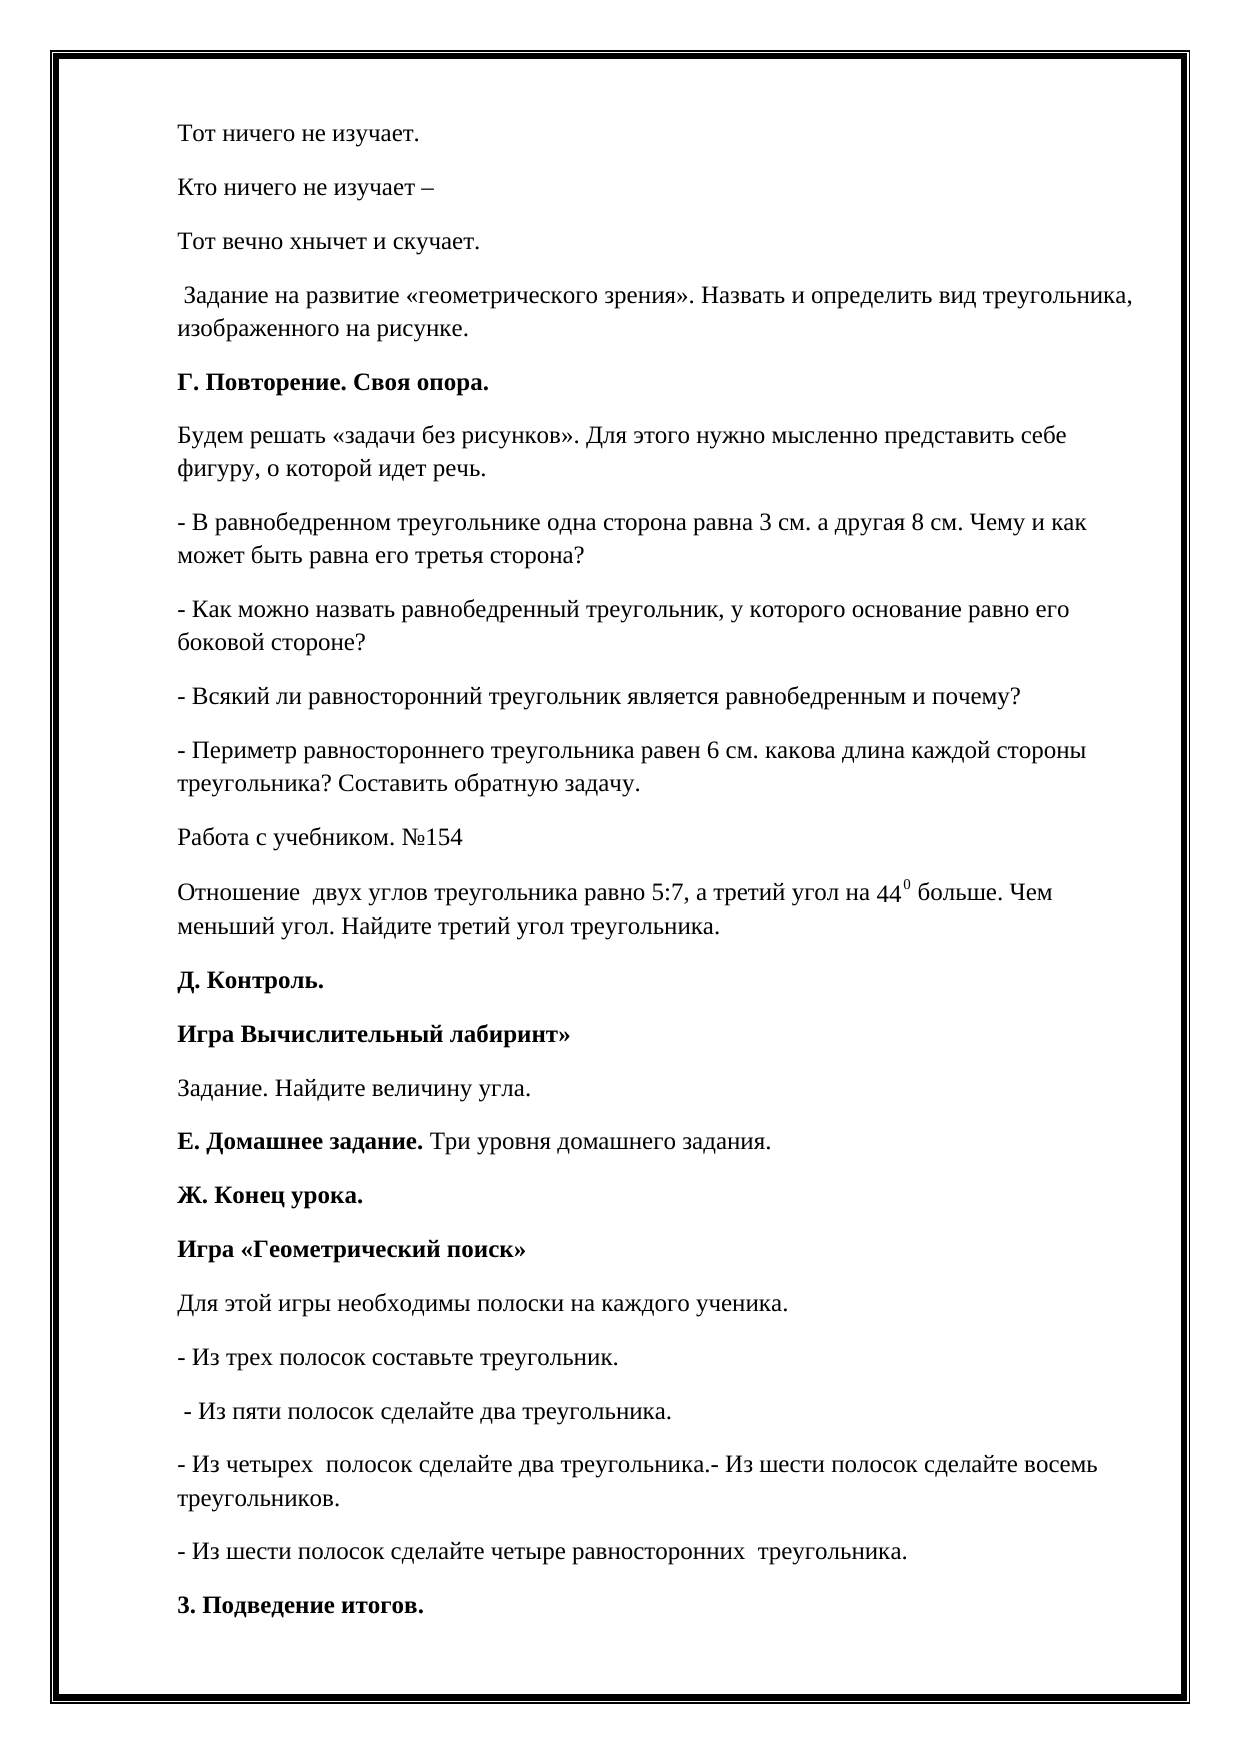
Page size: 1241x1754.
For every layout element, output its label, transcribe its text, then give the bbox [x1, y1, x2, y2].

text - Из четырех полосок сделайте два треугольника.- Из шести полосок сделайте восемь треугольников. [177, 1449, 1152, 1511]
text Кто ничего не изучает – [177, 172, 1152, 201]
text Игра Вычислительный лабиринт» [177, 1019, 1152, 1047]
text Г. Повторение. Своя опора. [177, 367, 1152, 395]
text - Как можно назвать равнобедренный треугольник, у которого основание равно его боковой стороне? [177, 594, 1152, 656]
text Д. Контроль. [177, 965, 1152, 994]
text Игра «Геометрический поиск» [177, 1234, 1152, 1263]
text Е. Домашнее задание. Три уровня домашнего задания. [177, 1126, 1152, 1155]
text - Всякий ли равносторонний треугольник является равнобедренным и почему? [177, 681, 1152, 710]
text Тот вечно хнычет и скучает. [177, 226, 1152, 254]
text - В равнобедренном треугольнике одна сторона равна 3 см. а другая 8 см. Чему и как может быть равна его третья сторона? [177, 507, 1152, 569]
text - Периметр равностороннего треугольника равен 6 см. какова длина каждой стороны треугольника? Составить обратную задачу. [177, 735, 1152, 797]
text 3. Подведение итогов. [177, 1590, 1152, 1619]
text Работа с учебником. №154 [177, 822, 1152, 851]
text - Из шести полосок сделайте четыре равносторонних треугольника. [177, 1536, 1152, 1565]
text Для этой игры необходимы полоски на каждого ученика. [177, 1288, 1152, 1317]
text - Из пяти полосок сделайте два треугольника. [177, 1396, 1152, 1424]
text - Из трех полосок составьте треугольник. [177, 1342, 1152, 1371]
text Отношение двух углов треугольника равно 5:7, а третий угол на больше. Чем меньший угол. Найдите третий угол треугольника. [177, 876, 1152, 940]
text Тот ничего не изучает. [177, 118, 1152, 147]
text Ж. Конец урока. [177, 1180, 1152, 1209]
text Задание. Найдите величину угла. [177, 1073, 1152, 1101]
text Задание на развитие «геометрического зрения». Назвать и определить вид треугольника, изображенного на рисунке. [177, 280, 1152, 341]
text Будем решать «задачи без рисунков». Для этого нужно мысленно представить себе фигуру, о которой идет речь. [177, 420, 1152, 482]
